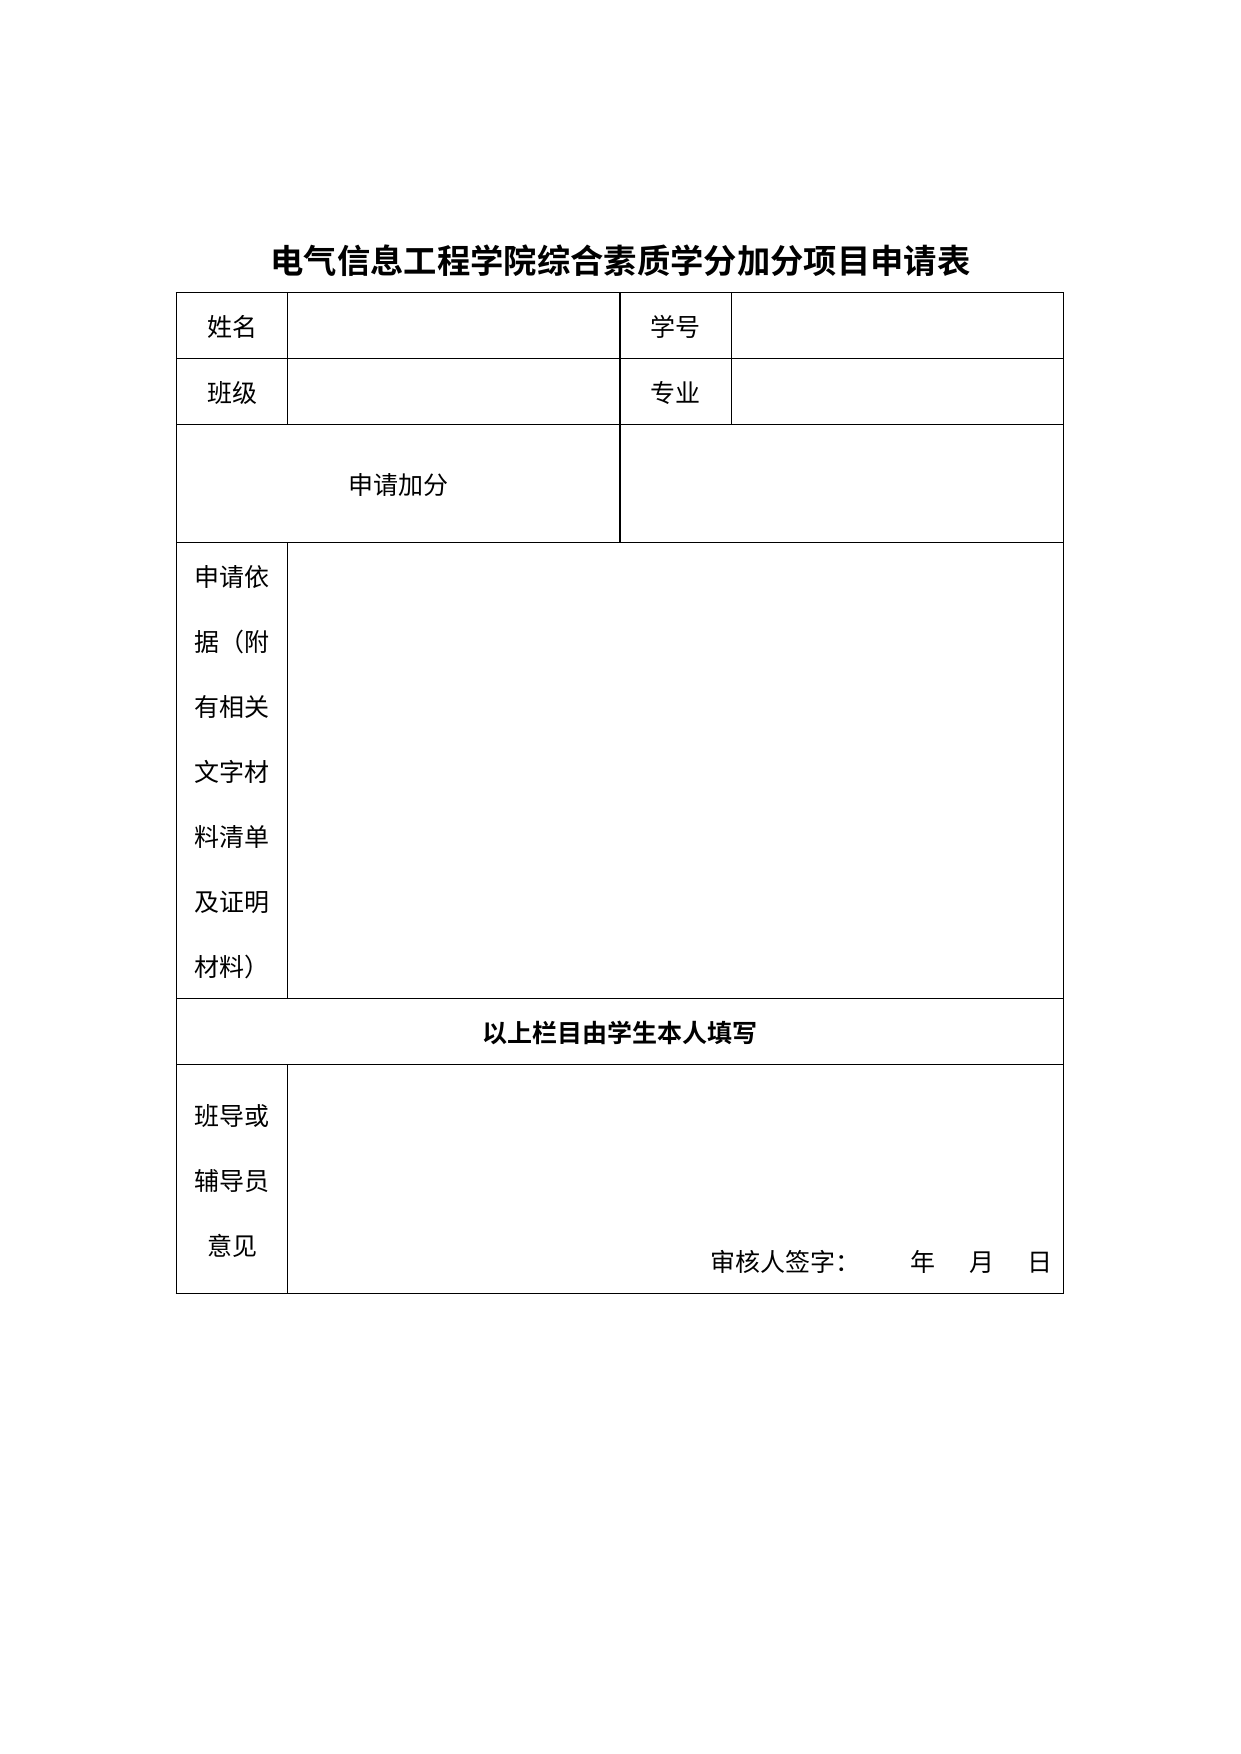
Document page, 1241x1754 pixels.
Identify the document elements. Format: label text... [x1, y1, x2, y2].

table_cell 班级 [177, 359, 287, 424]
table_header 姓名 [177, 293, 287, 358]
table_cell 申请依据（附有相关文字材料清单及证明材料） [177, 543, 287, 998]
table_cell 申请加分 [177, 425, 619, 542]
text 电气信息工程学院综合素质学分加分项目申请表 [187, 227, 1053, 292]
table_header 学号 [621, 293, 731, 358]
table_cell [621, 425, 1063, 542]
table_cell 班导或辅导员意见 [177, 1065, 287, 1293]
table_cell [288, 359, 619, 424]
table_header [288, 293, 619, 358]
table_header [732, 293, 1063, 358]
table_cell [732, 359, 1063, 424]
table_cell 以上栏目由学生本人填写 [177, 999, 1063, 1064]
table_cell 审核人签字： 年 月 日 [288, 1065, 1063, 1293]
table_cell [288, 543, 1063, 998]
table_cell 专业 [621, 359, 731, 424]
